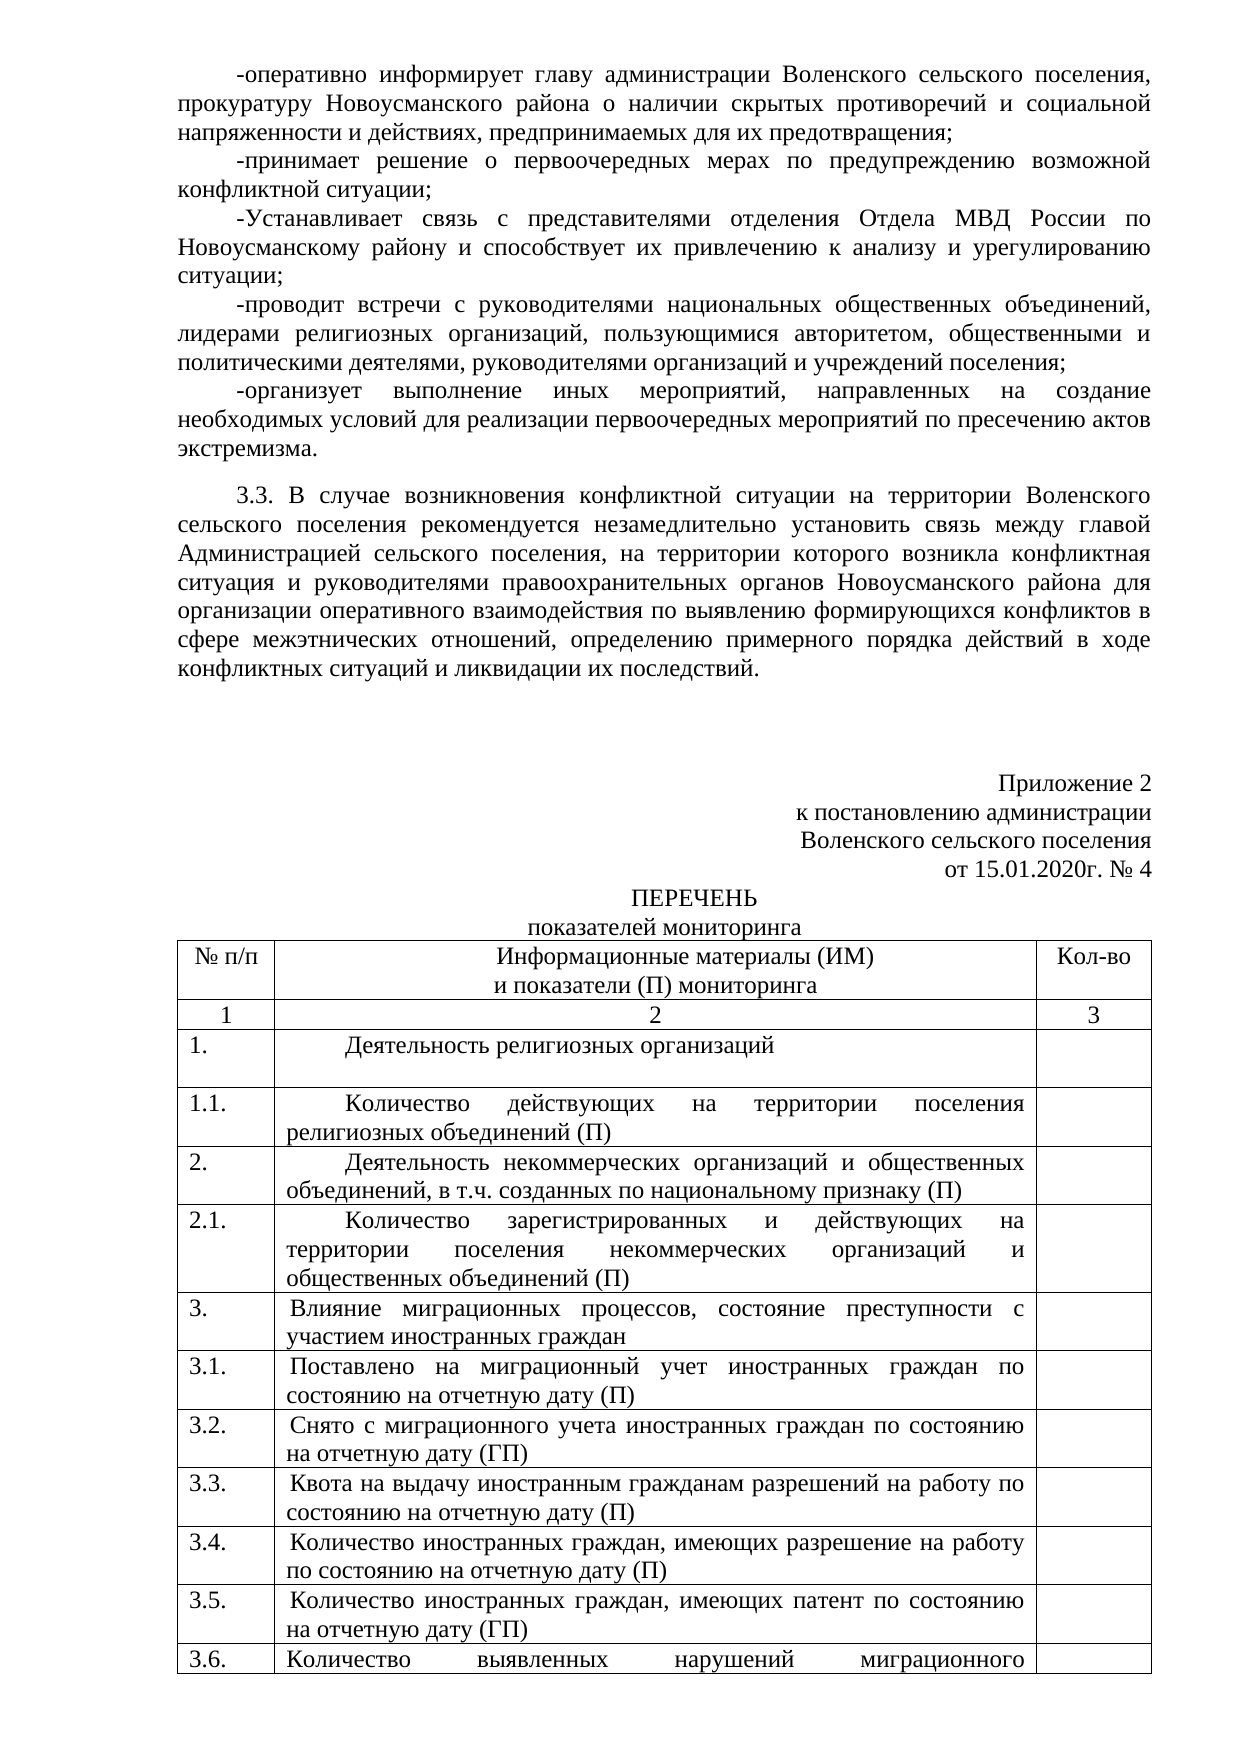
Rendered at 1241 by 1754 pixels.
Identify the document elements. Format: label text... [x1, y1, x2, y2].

text к постановлению администрации [177, 797, 1152, 825]
table_cell Количество иностранных граждан, имеющих разрешение на работу по состоянию на отчетную дату (П) [275, 1527, 1036, 1584]
table_cell Поставлено на миграционный учет иностранных граждан по состоянию на отчетную дату (П) [275, 1351, 1036, 1409]
table_header Кол-во [1037, 941, 1151, 999]
table_cell [1037, 1527, 1151, 1584]
text -проводит встречи с руководителями национальных общественных объединений, лидерами религиозных организаций, пользующимися авторитетом, общественными и политическими деятелями, руководителями организаций и учреждений поселения; [177, 289, 1152, 375]
table_cell [1037, 1468, 1151, 1526]
table_cell 3. [178, 1293, 274, 1350]
table_cell Деятельность некоммерческих организаций и общественных объединений, в т.ч. созданных по национальному признаку (П) [275, 1147, 1036, 1204]
table_cell [1037, 1205, 1151, 1292]
table_cell 3 [1037, 1000, 1151, 1029]
table_cell [1037, 1410, 1151, 1467]
table_cell Количество зарегистрированных и действующих на территории поселения некоммерческих организаций и общественных объединений (П) [275, 1205, 1036, 1292]
table_cell [1037, 1147, 1151, 1204]
table_cell 1 [178, 1000, 274, 1029]
text -принимает решение о первоочередных мерах по предупреждению возможной конфликтной ситуации; [177, 145, 1152, 203]
text от 15.01.2020г. № 4 [177, 854, 1152, 883]
text Воленского сельского поселения [177, 825, 1152, 854]
table_cell Количество действующих на территории поселения религиозных объединений (П) [275, 1088, 1036, 1146]
table_cell Деятельность религиозных организаций [275, 1030, 1036, 1087]
table_cell [1037, 1644, 1151, 1673]
table_cell 1. [178, 1030, 274, 1087]
table_cell Влияние миграционных процессов, состояние преступности с участием иностранных граждан [275, 1293, 1036, 1350]
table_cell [275, 1644, 1036, 1673]
text ПЕРЕЧЕНЬ показателей мониторинга [177, 883, 1152, 940]
table_cell 2.1. [178, 1205, 274, 1292]
table_cell [1037, 1293, 1151, 1350]
table_cell 2 [275, 1000, 1036, 1029]
text -Устанавливает связь с представителями отделения Отдела МВД России по Новоусманскому району и способствует их привлечению к анализу и урегулированию ситуации; [177, 203, 1152, 289]
table_cell 3.2. [178, 1410, 274, 1467]
table_cell 3.6. [178, 1644, 274, 1673]
table_cell 1.1. [178, 1088, 274, 1146]
table_header Информационные материалы (ИМ) и показатели (П) мониторинга [275, 941, 1036, 999]
table_cell [1037, 1088, 1151, 1146]
table_cell Квота на выдачу иностранным гражданам разрешений на работу по состоянию на отчетную дату (П) [275, 1468, 1036, 1526]
table_cell [1037, 1030, 1151, 1087]
table_cell 3.4. [178, 1527, 274, 1584]
table_cell 3.5. [178, 1585, 274, 1643]
text Приложение 2 [177, 768, 1152, 797]
table_cell 2. [178, 1147, 274, 1204]
text 3.3. В случае возникновения конфликтной ситуации на территории Воленского сельского поселения рекомендуется незамедлительно установить связь между главой Администрацией сельского поселения, на территории которого возникла конфликтная ситуация и руководителями правоохранительных органов Новоусманского района для организации оперативного взаимодействия по выявлению формирующихся конфликтов в сфере межэтнических отношений, определению примерного порядка действий в ходе конфликтных ситуаций и ликвидации их последствий. [177, 480, 1152, 682]
table_cell Снято с миграционного учета иностранных граждан по состоянию на отчетную дату (ГП) [275, 1410, 1036, 1467]
table_cell Количество иностранных граждан, имеющих патент по состоянию на отчетную дату (ГП) [275, 1585, 1036, 1643]
table_cell 3.3. [178, 1468, 274, 1526]
table_header № п/п [178, 941, 274, 999]
table_cell 3.1. [178, 1351, 274, 1409]
table_cell [1037, 1351, 1151, 1409]
text -организует выполнение иных мероприятий, направленных на создание необходимых условий для реализации первоочередных мероприятий по пресечению актов экстремизма. [177, 375, 1152, 462]
text -оперативно информирует главу администрации Воленского сельского поселения, прокуратуру Новоусманского района о наличии скрытых противоречий и социальной напряженности и действиях, предпринимаемых для их предотвращения; [177, 59, 1152, 145]
table_cell [1037, 1585, 1151, 1643]
